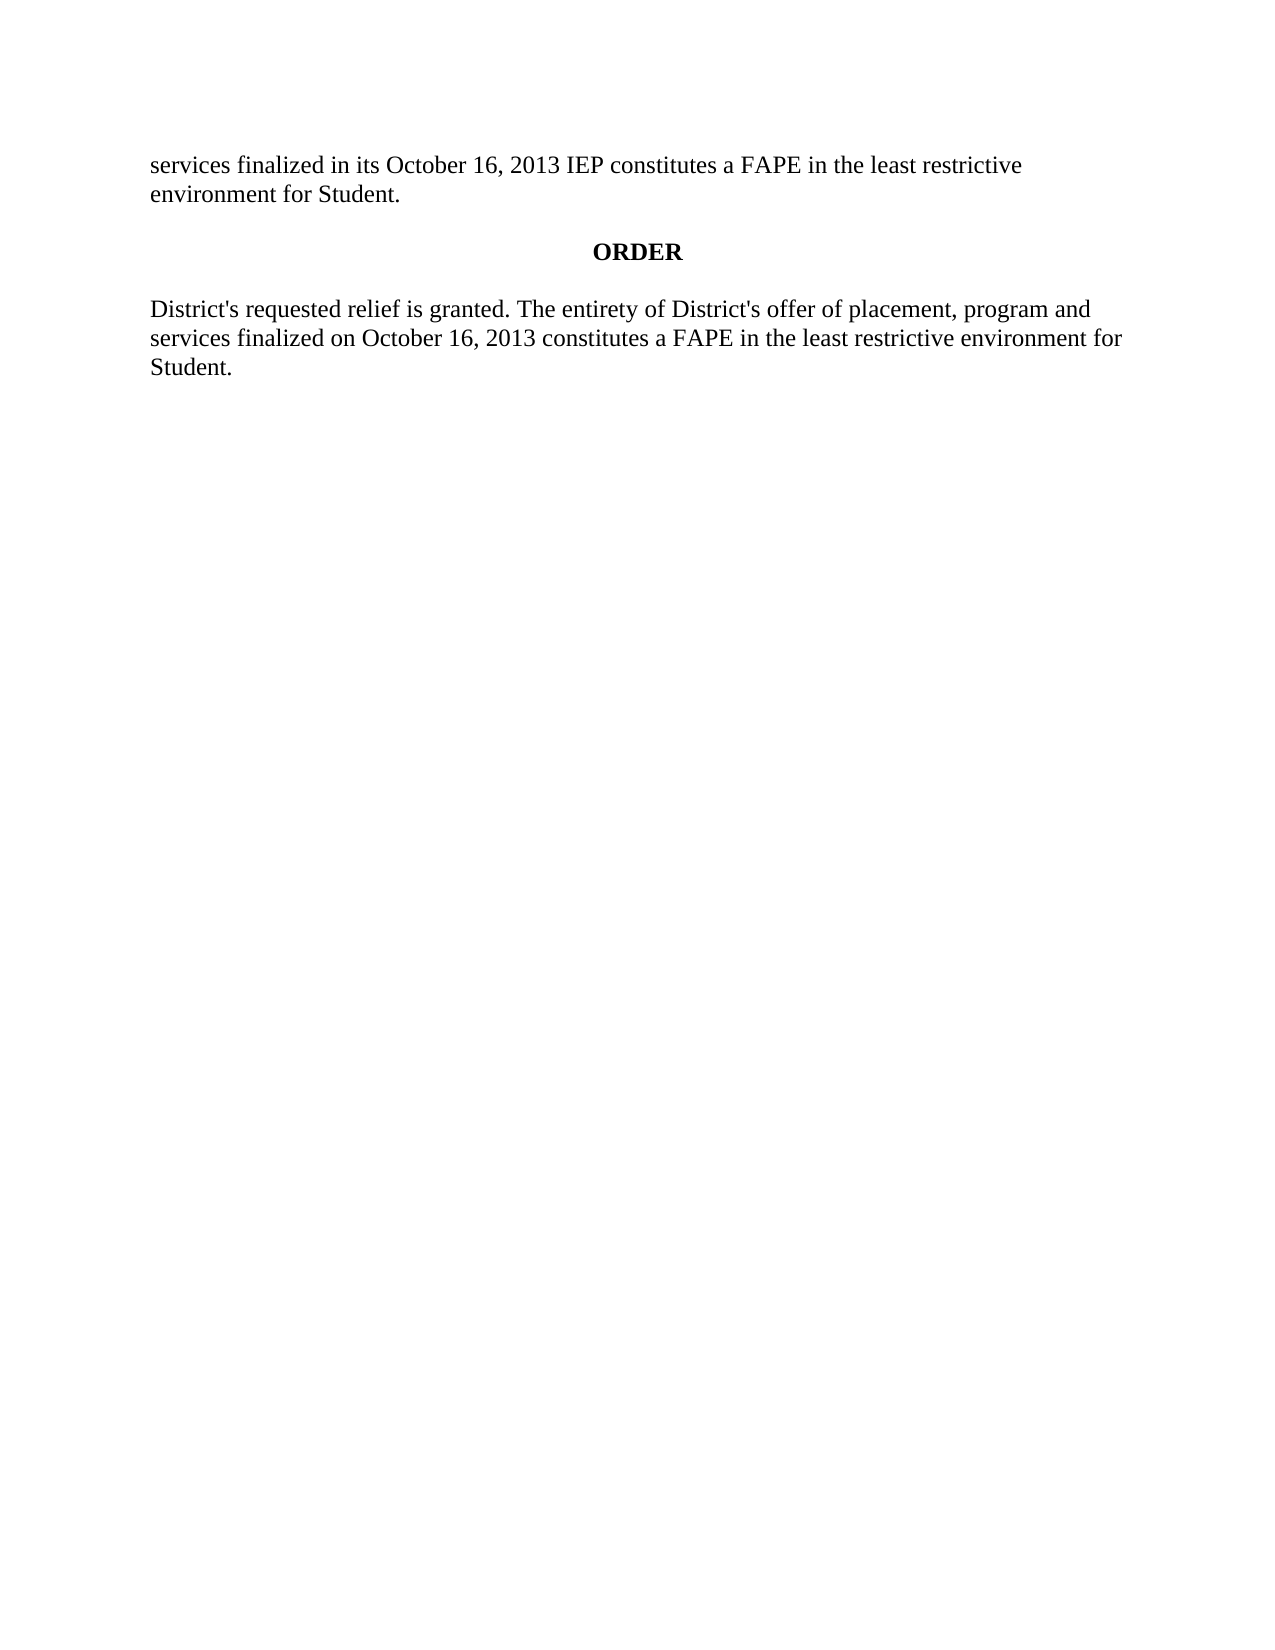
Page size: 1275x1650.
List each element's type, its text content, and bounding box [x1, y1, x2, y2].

subtitle ORDER [150, 237, 1125, 265]
text District's requested relief is granted. The entirety of District's offer of placement, program and services finalized on October 16, 2013 constitutes a FAPE in the least restrictive environment for Student. [150, 294, 1125, 381]
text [150, 150, 1125, 207]
